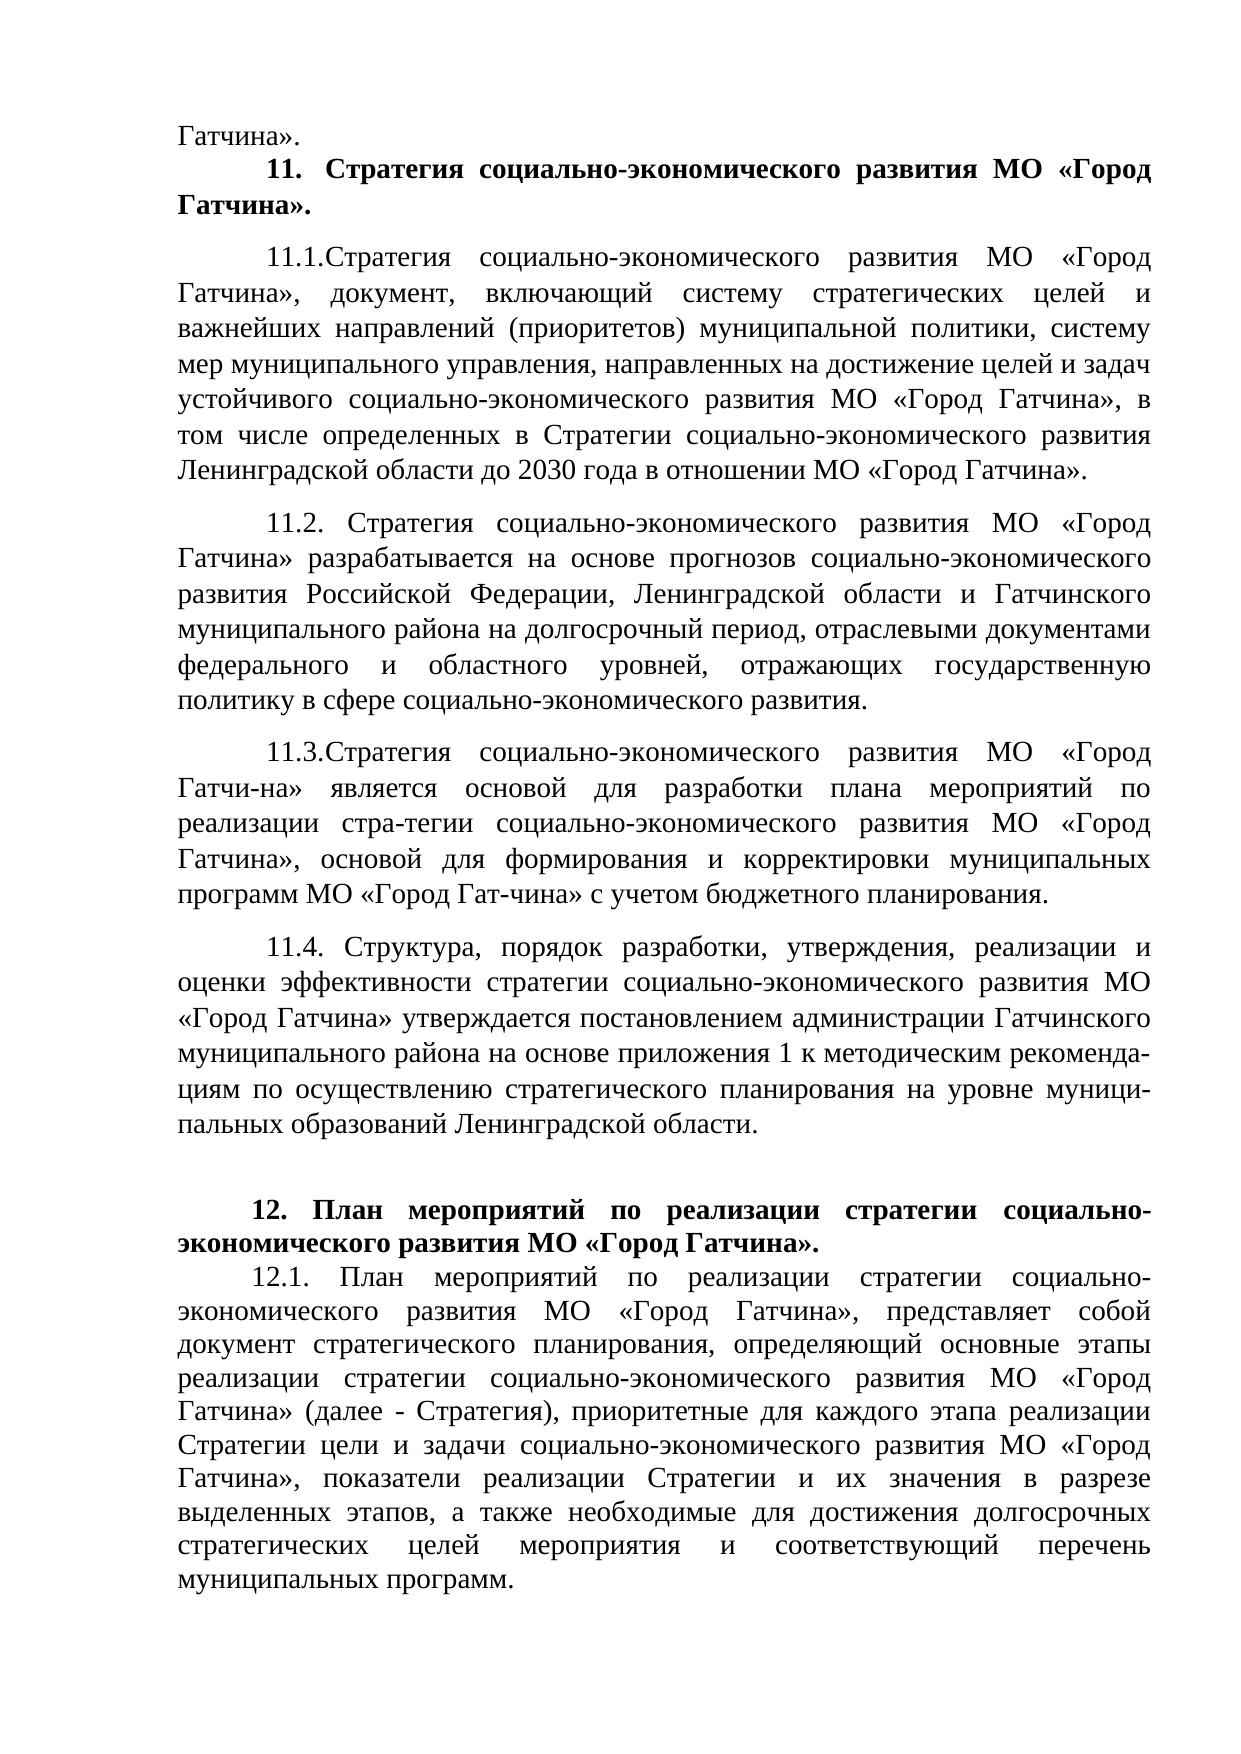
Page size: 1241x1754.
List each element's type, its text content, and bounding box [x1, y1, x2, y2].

text 11.3. Стратегия социально-экономического развития МО «Город Гатчи-на» является основой для разработки плана мероприятий по реализации стра-тегии социально-экономического развития МО «Город Гатчина», основой для формирования и корректировки муниципальных программ МО «Город Гат-чина» с учетом бюджетного планирования. [177, 734, 1152, 910]
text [177, 118, 1152, 152]
text 11.2. Стратегия социально-экономического развития МО «Город Гатчина» разрабатывается на основе прогнозов социально-экономического развития Российской Федерации, Ленинградской области и Гатчинского муниципального района на долгосрочный период, отраслевыми документами федерального и областного уровней, отражающих государственную политику в сфере социально-экономического развития. [177, 505, 1152, 716]
text 11. Стратегия социально-экономического развития МО «Город Гатчина». [177, 152, 1152, 221]
text 11.4. Структура, порядок разработки, утверждения, реализации и оценки эффективности стратегии социально-экономического развития МО «Город Гатчина» утверждается постановлением администрации Гатчинского муниципального района на основе приложения 1 к методическим рекоменда-циям по осуществлению стратегического планирования на уровне муници-пальных образований Ленинградской области. [177, 929, 1152, 1140]
text 12. План мероприятий по реализации стратегии социально-экономического развития МО «Город Гатчина». [177, 1192, 1152, 1259]
text 11.1. Стратегия социально-экономического развития МО «Город Гатчина», документ, включающий систему стратегических целей и важнейших направлений (приоритетов) муниципальной политики, систему мер муниципального управления, направленных на достижение целей и задач устойчивого социально-экономического развития МО «Город Гатчина», в том числе определенных в Стратегии социально-экономического развития Ленинградской области до 2030 года в отношении МО «Город Гатчина». [177, 239, 1152, 486]
text 12.1. План мероприятий по реализации стратегии социально-экономического развития МО «Город Гатчина», представляет собой документ стратегического планирования, определяющий основные этапы реализации стратегии социально-экономического развития МО «Город Гатчина» (далее - Стратегия), приоритетные для каждого этапа реализации Стратегии цели и задачи социально-экономического развития МО «Город Гатчина», показатели реализации Стратегии и их значения в разрезе выделенных этапов, а также необходимые для достижения долгосрочных стратегических целей мероприятия и соответствующий перечень муниципальных программ. [177, 1259, 1152, 1594]
